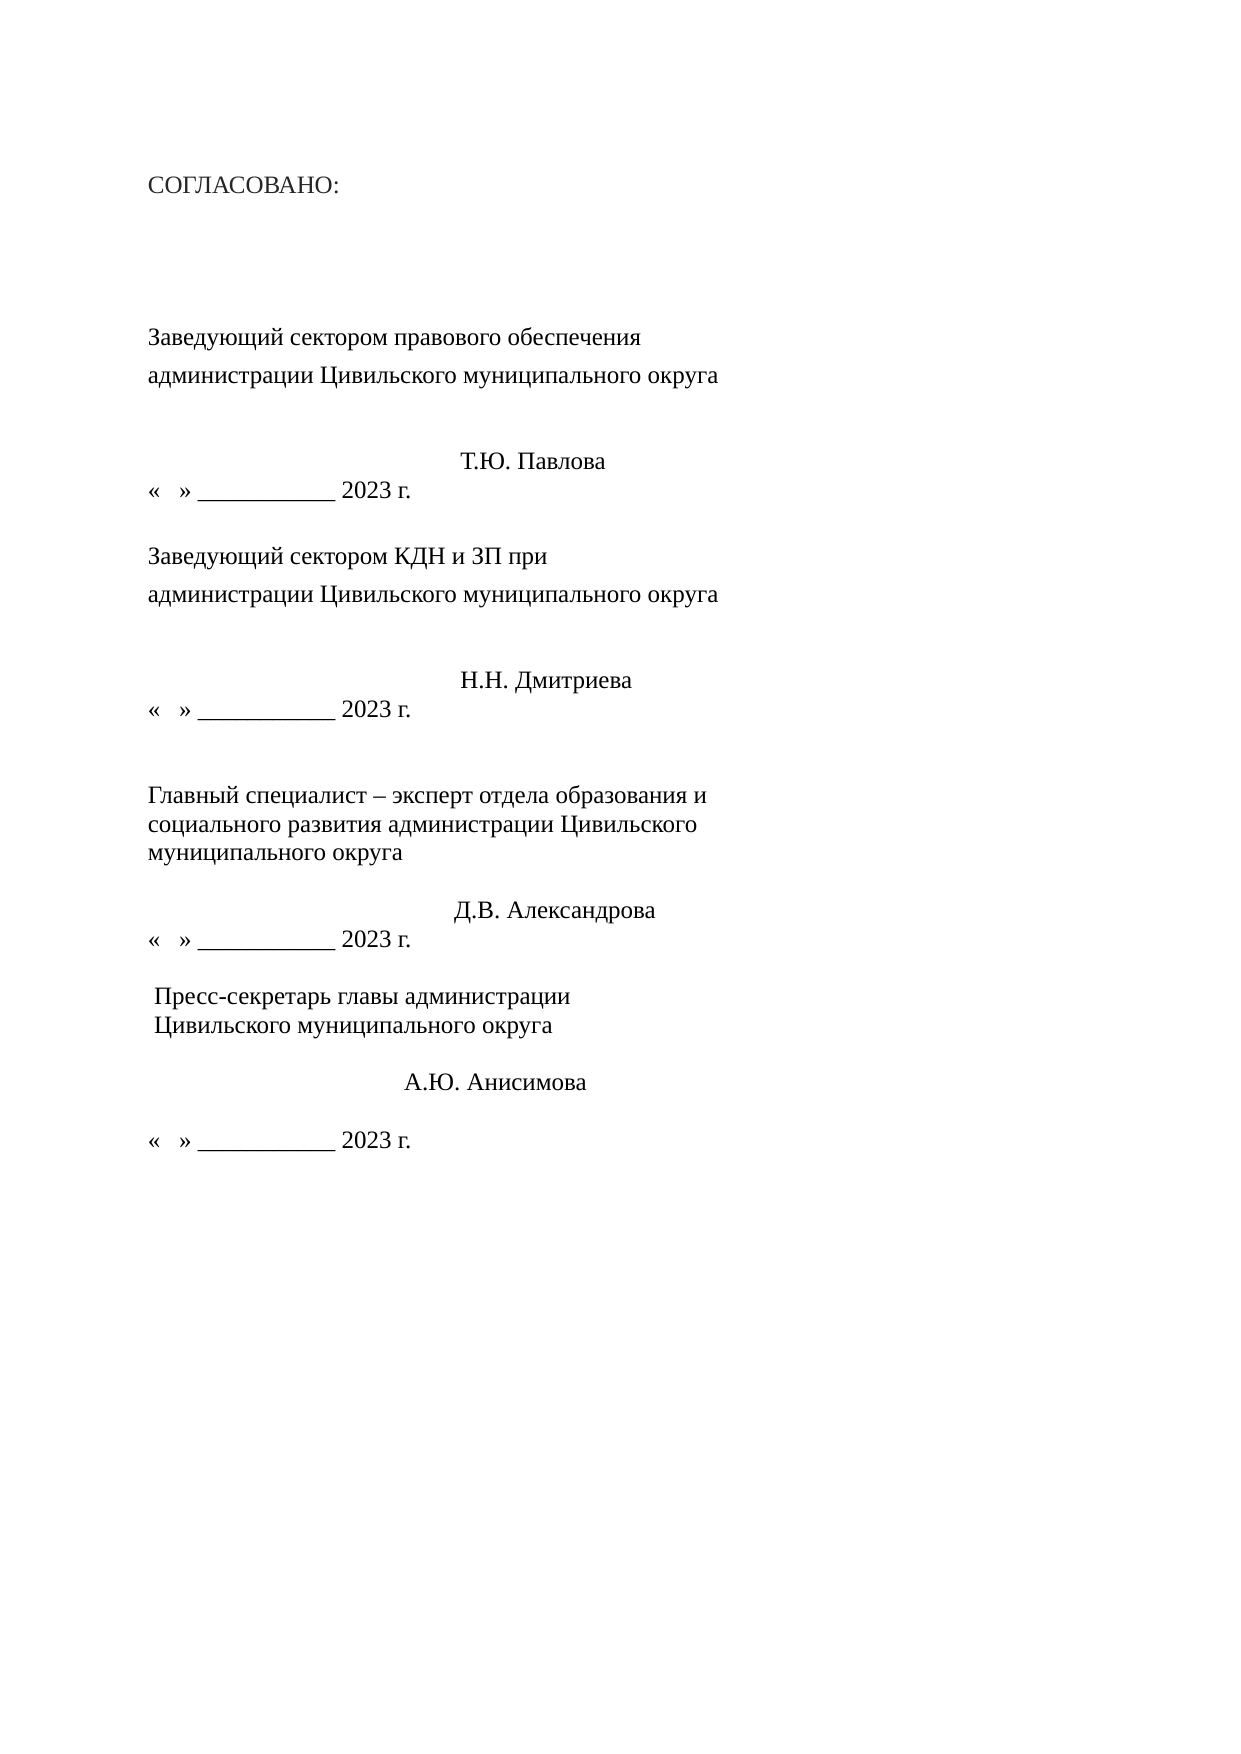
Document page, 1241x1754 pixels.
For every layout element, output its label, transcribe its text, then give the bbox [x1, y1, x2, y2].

text « » ___________ 2023 г. [148, 475, 1137, 504]
text Т.Ю. Павлова [148, 446, 1137, 475]
subtitle администрации Цивильского муниципального округа [148, 570, 1137, 607]
text Д.В. Александрова [148, 895, 1137, 924]
subtitle СОГЛАСОВАНО: [148, 161, 1137, 199]
text « » ___________ 2023 г. [148, 694, 1137, 722]
text муниципального округа [148, 837, 1137, 866]
text Главный специалист – эксперт отдела образования и [148, 780, 1137, 809]
text Заведующий сектором правового обеспечения [148, 322, 1137, 351]
text Н.Н. Дмитриева [148, 665, 1137, 694]
text А.Ю. Анисимова [148, 1067, 1137, 1096]
subtitle Заведующий сектором КДН и ЗП при [148, 532, 1137, 570]
text социального развития администрации Цивильского [148, 809, 1137, 837]
text « » ___________ 2023 г. [148, 924, 1137, 952]
text Цивильского муниципального округа [148, 1010, 1137, 1039]
subtitle администрации Цивильского муниципального округа [148, 351, 1137, 389]
text « » ___________ 2023 г. [148, 1125, 1137, 1154]
text Пресс-секретарь главы администрации [148, 981, 1137, 1010]
